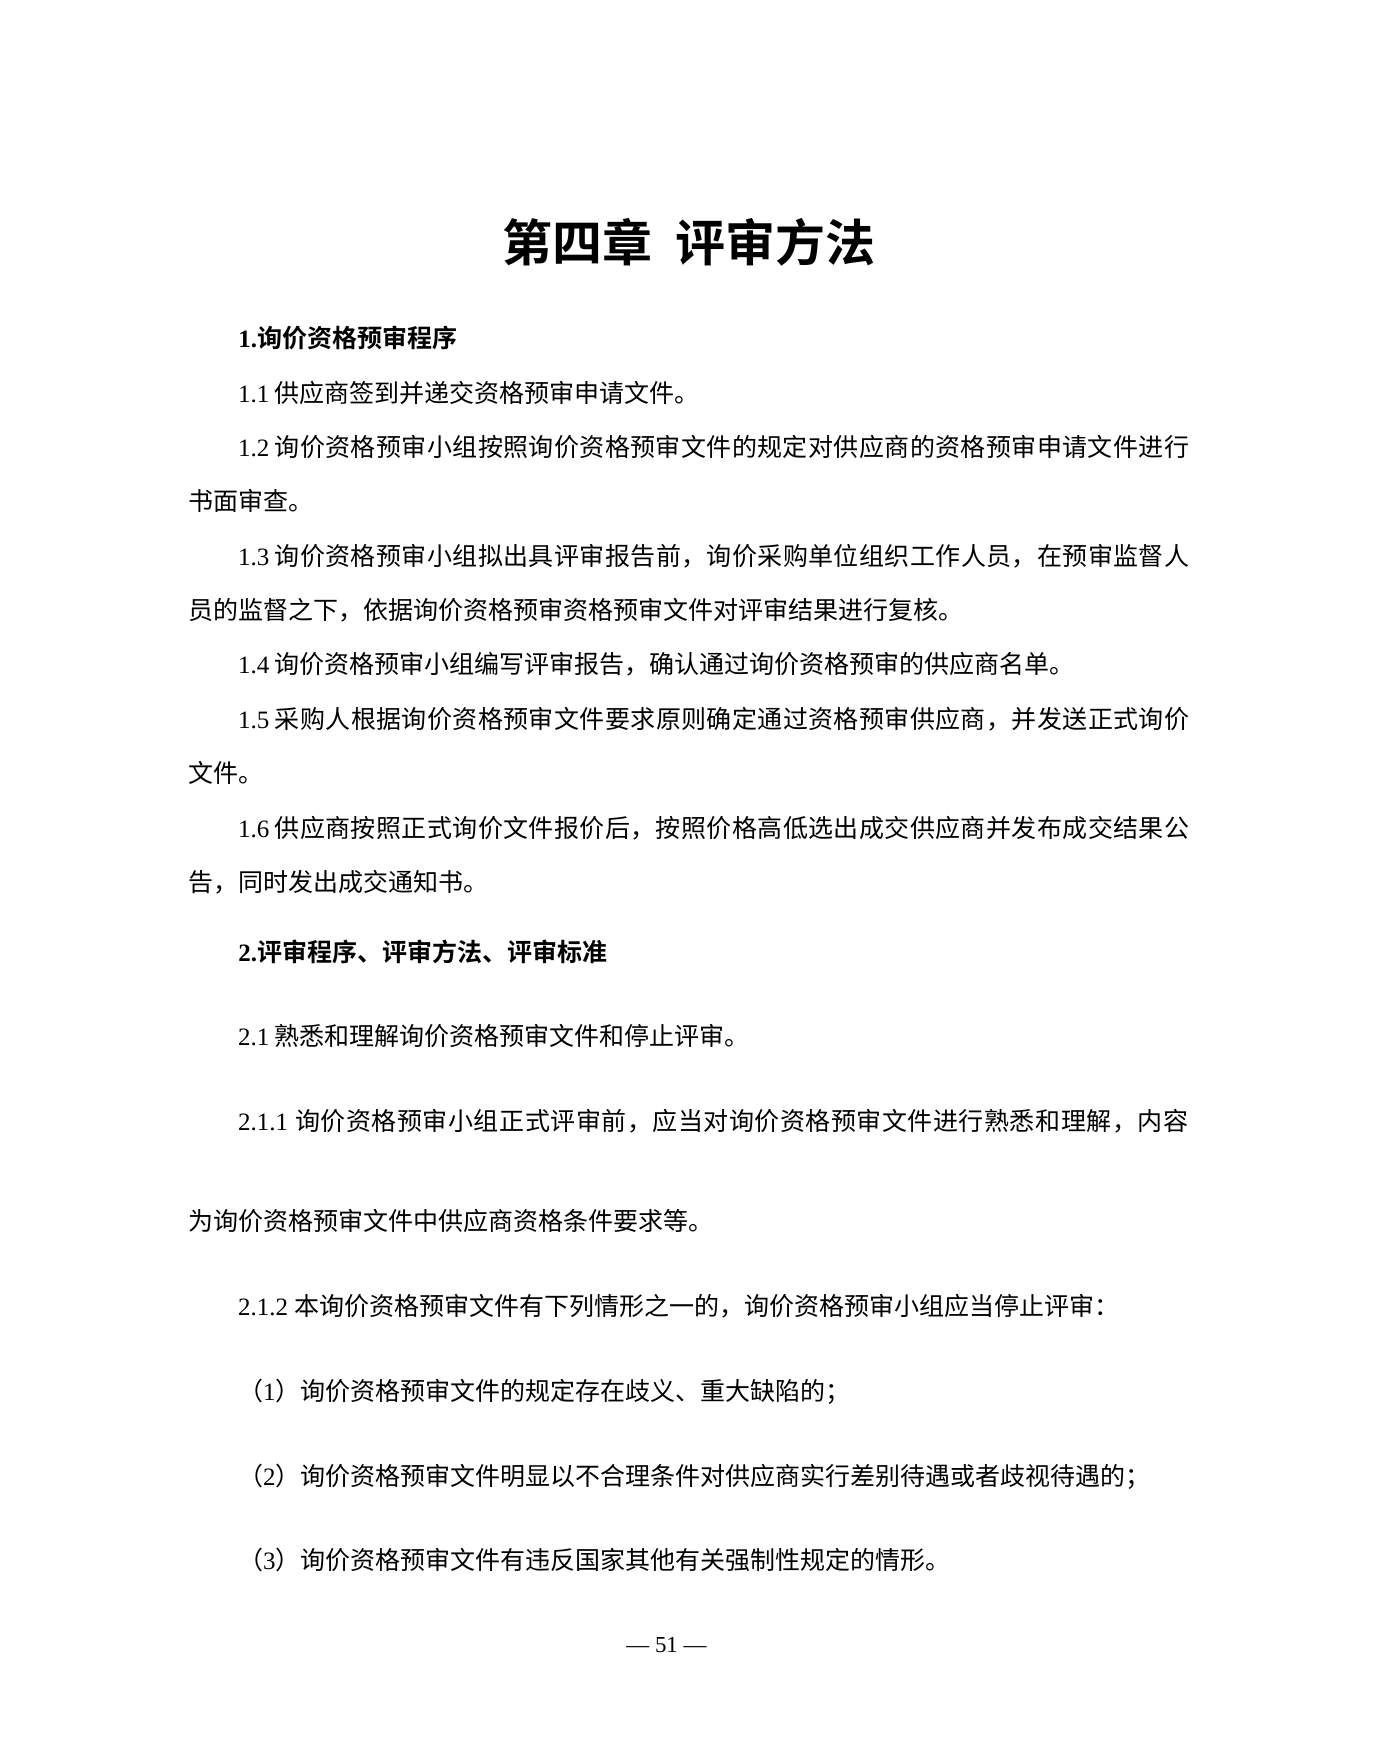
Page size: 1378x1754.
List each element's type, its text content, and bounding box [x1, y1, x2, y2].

text （3）询价资格预审文件有违反国家其他有关强制性规定的情形。 [188, 1526, 1190, 1592]
text 1.2询价资格预审小组按照询价资格预审文件的规定对供应商的资格预审申请文件进行书面审查。 [188, 427, 1190, 518]
text 1.4询价资格预审小组编写评审报告，确认通过询价资格预审的供应商名单。 [188, 645, 1190, 681]
text 2.1.2 本询价资格预审文件有下列情形之一的，询价资格预审小组应当停止评审： [188, 1271, 1190, 1338]
text 2.1熟悉和理解询价资格预审文件和停止评审。 [188, 1002, 1190, 1068]
text 2.1.1 询价资格预审小组正式评审前，应当对询价资格预审文件进行熟悉和理解，内容为询价资格预审文件中供应商资格条件要求等。 [188, 1086, 1190, 1253]
text （1）询价资格预审文件的规定存在歧义、重大缺陷的； [188, 1356, 1190, 1423]
text （2）询价资格预审文件明显以不合理条件对供应商实行差别待遇或者歧视待遇的； [188, 1441, 1190, 1507]
subtitle 第四章 评审方法 [188, 189, 1190, 289]
text 1.3询价资格预审小组拟出具评审报告前，询价采购单位组织工作人员，在预审监督人员的监督之下，依据询价资格预审资格预审文件对评审结果进行复核。 [188, 536, 1190, 627]
text 1.询价资格预审程序 [188, 319, 1190, 355]
text 2.评审程序、评审方法、评审标准 [188, 917, 1190, 983]
text 1.6供应商按照正式询价文件报价后，按照价格高低选出成交供应商并发布成交结果公告，同时发出成交通知书。 [188, 808, 1190, 899]
text 1.5采购人根据询价资格预审文件要求原则确定通过资格预审供应商，并发送正式询价文件。 [188, 699, 1190, 790]
text 1.1供应商签到并递交资格预审申请文件。 [188, 373, 1190, 409]
